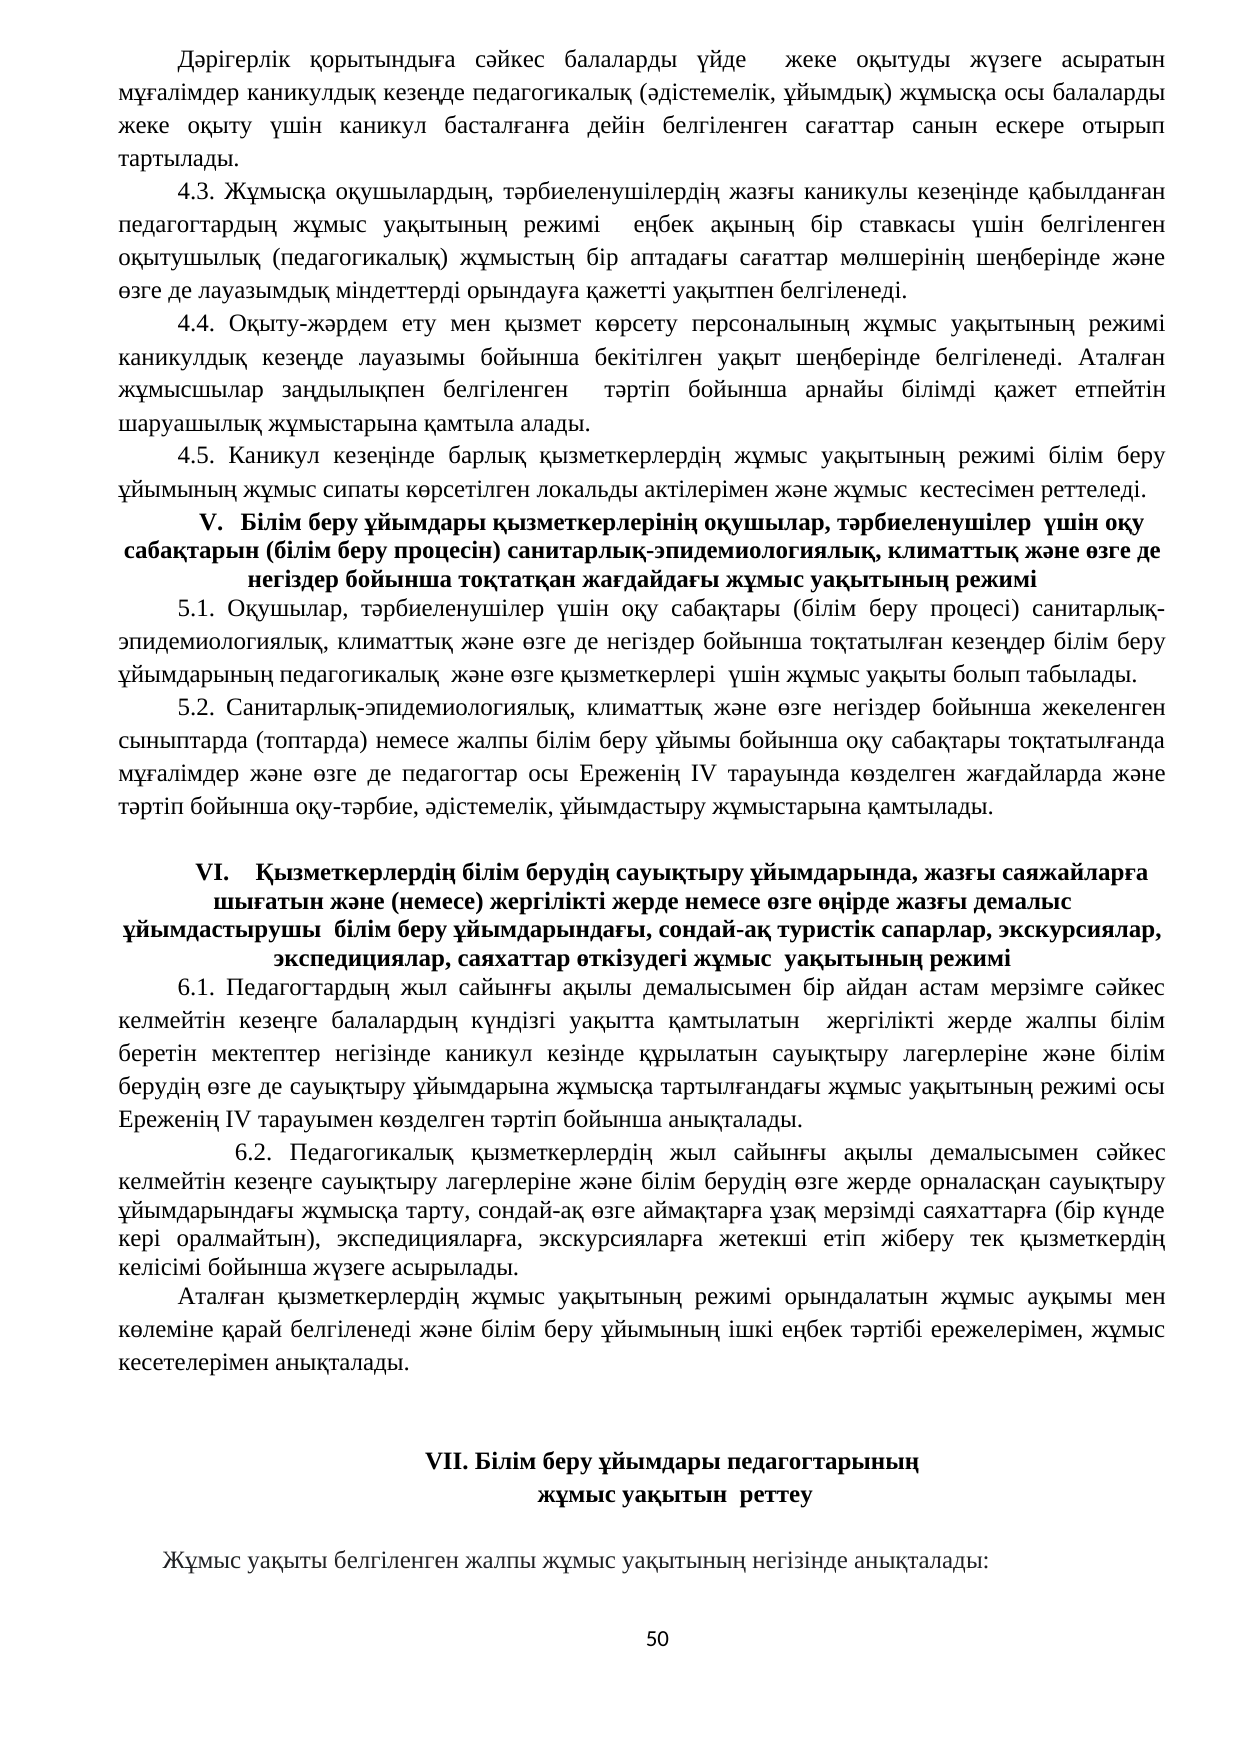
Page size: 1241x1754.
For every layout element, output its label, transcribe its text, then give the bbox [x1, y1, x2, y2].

text 4.5. Каникул кезеңінде барлық қызметкерлердің жұмыс уақытының режимі білім беру ұйымының жұмыс сипаты көрсетілген локальды актілерімен және жұмыс кестесімен реттеледі. [118, 441, 1167, 502]
text 4.4. Оқыту-жәрдем ету мен қызмет көрсету персоналының жұмыс уақытының режимі каникулдық кезеңде лауазымы бойынша бекітілген уақыт шеңберінде белгіленеді. Аталған жұмысшылар заңдылықпен белгіленген тәртіп бойынша арнайы білімді қажет етпейтін шаруашылық жұмыстарына қамтыла алады. [118, 308, 1167, 436]
text 5.2. Санитарлық-эпидемиологиялық, климаттық және өзге негіздер бойынша жекеленген сыныптарда (топтарда) немесе жалпы білім беру ұйымы бойынша оқу сабақтары тоқтатылғанда мұғалімдер және өзге де педагогтар осы Ереженің ІV тарауында көзделген жағдайларда және тәртіп бойынша оқу-тәрбие, әдістемелік, ұйымдастыру жұмыстарына қамтылады. [118, 692, 1167, 820]
list 6.2. Педагогикалық қызметкерлердің жыл сайынғы ақылы демалысымен сәйкес келмейтін кезеңге сауықтыру лагерлеріне және білім берудің өзге жерде орналасқан сауықтыру ұйымдарындағы жұмысқа тарту, сондай-ақ өзге аймақтарға ұзақ мерзімді саяхаттарға (бір күнде кері оралмайтын), экспедицияларға, экскурсияларға жетекші етіп жіберу тек қызметкердің келісімі бойынша жүзеге асырылады. [118, 1137, 1167, 1281]
text 6.1. Педагогтардың жыл сайынғы ақылы демалысымен бір айдан астам мерзімге сәйкес келмейтін кезеңге балалардың күндізгі уақытта қамтылатын жергілікті жерде жалпы білім беретін мектептер негізінде каникул кезінде құрылатын сауықтыру лагерлеріне және білім берудің өзге де сауықтыру ұйымдарына жұмысқа тартылғандағы жұмыс уақытының режимі осы Ереженің ІV тарауымен көзделген тәртіп бойынша анықталады. [118, 972, 1167, 1133]
list Білім беру ұйымдары қызметкерлерінің оқушылар, тәрбиеленушілер үшін оқу сабақтарын (білім беру процесін) санитарлық-эпидемиологиялық, климаттық және өзге де негіздер бойынша тоқтатқан жағдайдағы жұмыс уақытының режимі [118, 507, 1167, 593]
text Дәрігерлік қорытындыға сәйкес балаларды үйде жеке оқытуды жүзеге асыратын мұғалімдер каникулдық кезеңде педагогикалық (әдістемелік, ұйымдық) жұмысқа осы балаларды жеке оқыту үшін каникул басталғанға дейін белгіленген сағаттар санын ескере отырып тартылады. [118, 44, 1167, 172]
text жұмыс уақытын реттеу [118, 1479, 1167, 1508]
text 4.3. Жұмысқа оқушылардың, тәрбиеленушілердің жазғы каникулы кезеңінде қабылданған педагогтардың жұмыс уақытының режимі еңбек ақының бір ставкасы үшін белгіленген оқытушылық (педагогикалық) жұмыстың бір аптадағы сағаттар мөлшерінің шеңберінде және өзге де лауазымдық міндеттерді орындауға қажетті уақытпен белгіленеді. [118, 176, 1167, 304]
text VІІ. Білім беру ұйымдары педагогтарының [118, 1446, 1167, 1475]
text 5.1. Оқушылар, тәрбиеленушілер үшін оқу сабақтары (білім беру процесі) санитарлық-эпидемиологиялық, климаттық және өзге де негіздер бойынша тоқтатылған кезеңдер білім беру ұйымдарының педагогикалық және өзге қызметкерлері үшін жұмыс уақыты болып табылады. [118, 593, 1167, 688]
list Қызметкерлердің білім берудің сауықтыру ұйымдарында, жазғы саяжайларға шығатын және (немесе) жергілікті жерде немесе өзге өңірде жазғы демалыс ұйымдастырушы білім беру ұйымдарындағы, сондай-ақ туристік сапарлар, экскурсиялар, экспедициялар, саяхаттар өткізудегі жұмыс уақытының режимі [118, 857, 1167, 972]
text Аталған қызметкерлердің жұмыс уақытының режимі орындалатын жұмыс ауқымы мен көлеміне қарай белгіленеді және білім беру ұйымының ішкі еңбек тәртібі ережелерімен, жұмыс кесетелерімен анықталады. [118, 1281, 1167, 1376]
text Жұмыс уақыты белгіленген жалпы жұмыс уақытының негізінде анықталады: [162, 1545, 1152, 1574]
